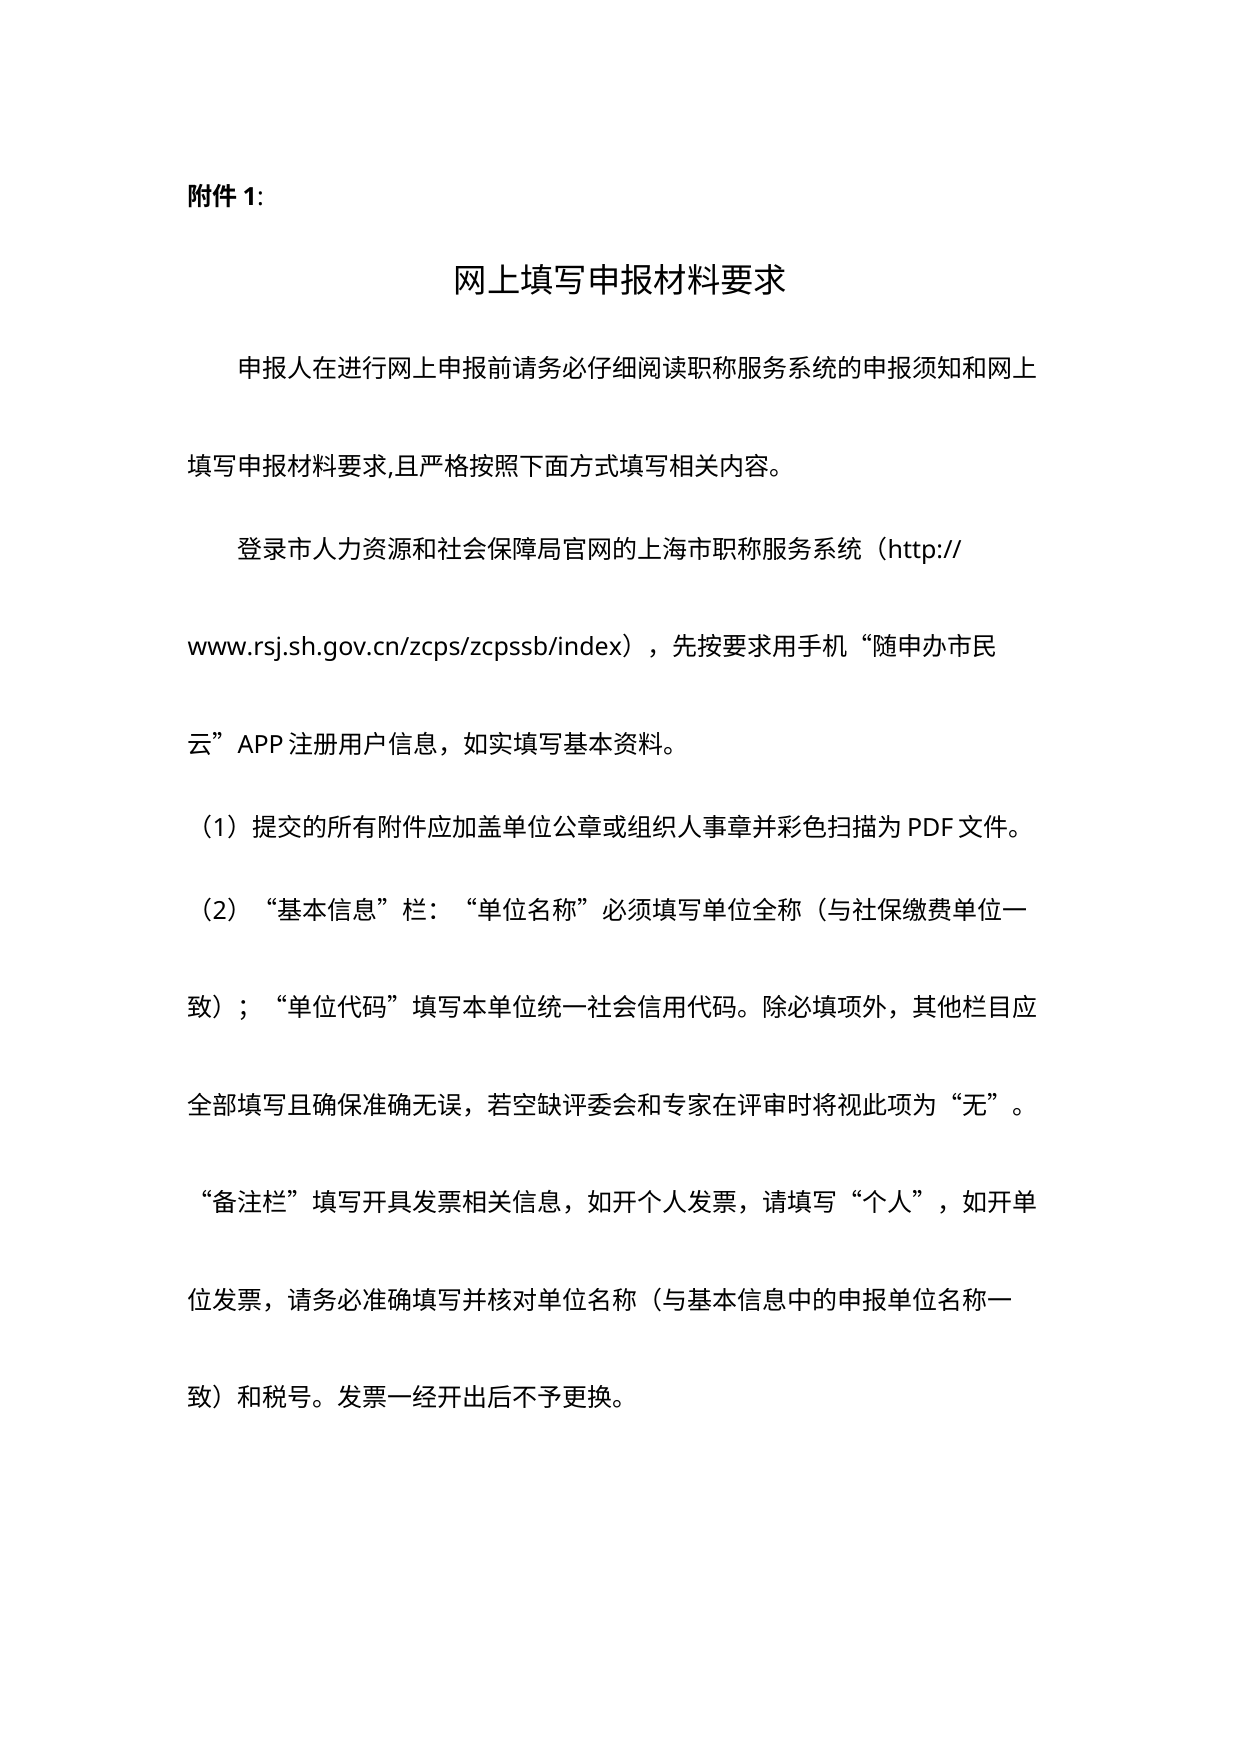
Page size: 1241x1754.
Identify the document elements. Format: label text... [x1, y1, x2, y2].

text 附件1: [187, 162, 1053, 227]
text 网上填写申报材料要求 [187, 245, 1053, 310]
text 登录市人力资源和社会保障局官网的上海市职称服务系统（http://www.rsj.sh.gov.cn/zcps/zcpssb/index），先按要求用手机“随申办市民云”APP注册用户信息，如实填写基本资料。 [187, 515, 1053, 775]
text （1）提交的所有附件应加盖单位公章或组织人事章并彩色扫描为PDF文件。 [187, 793, 1053, 858]
text 申报人在进行网上申报前请务必仔细阅读职称服务系统的申报须知和网上填写申报材料要求,且严格按照下面方式填写相关内容。 [187, 334, 1053, 497]
text （2）“基本信息”栏：“单位名称”必须填写单位全称（与社保缴费单位一致）；“单位代码”填写本单位统一社会信用代码。除必填项外，其他栏目应全部填写且确保准确无误，若空缺评委会和专家在评审时将视此项为“无”。“备注栏”填写开具发票相关信息，如开个人发票，请填写“个人”，如开单位发票，请务必准确填写并核对单位名称（与基本信息中的申报单位名称一致）和税号。发票一经开出后不予更换。 [187, 876, 1053, 1428]
